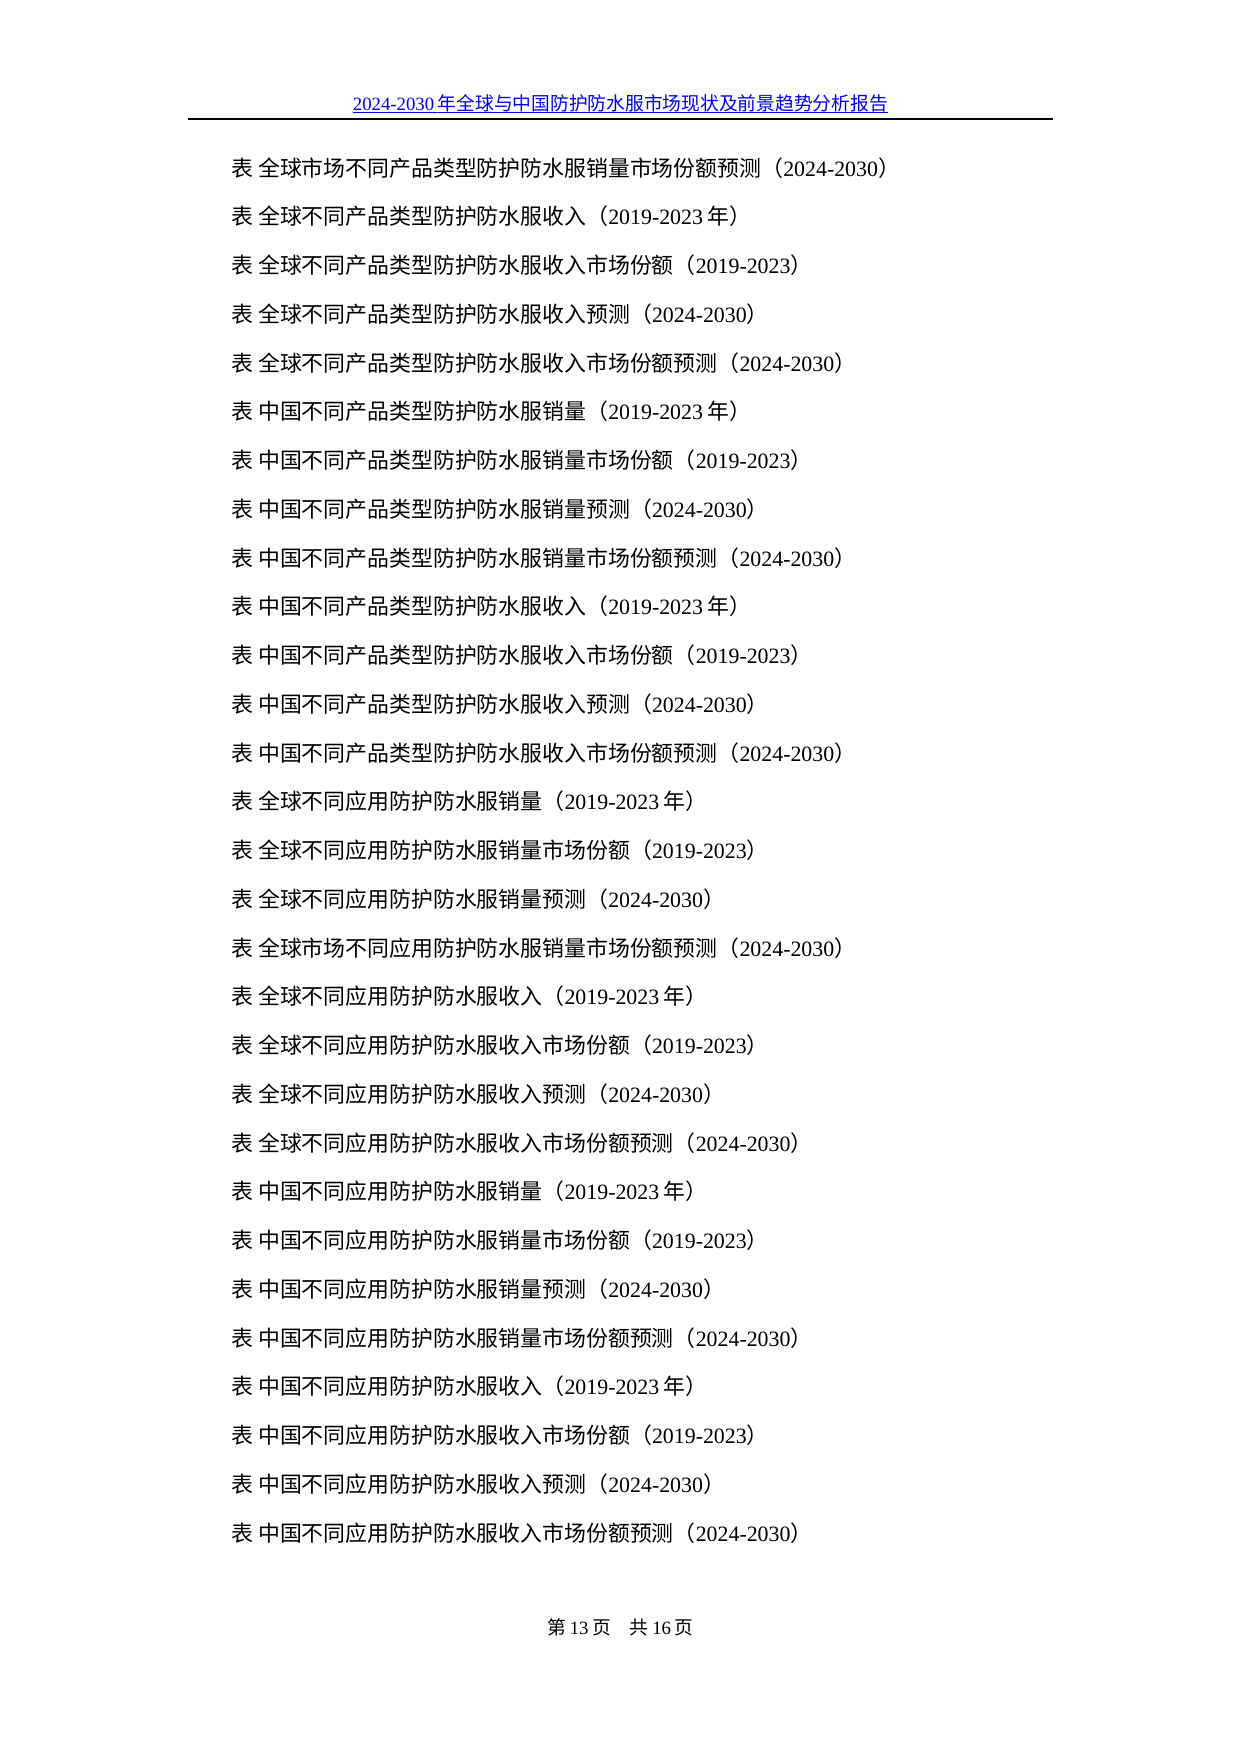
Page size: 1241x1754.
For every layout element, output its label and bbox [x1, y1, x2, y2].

text [187, 150, 1053, 1548]
